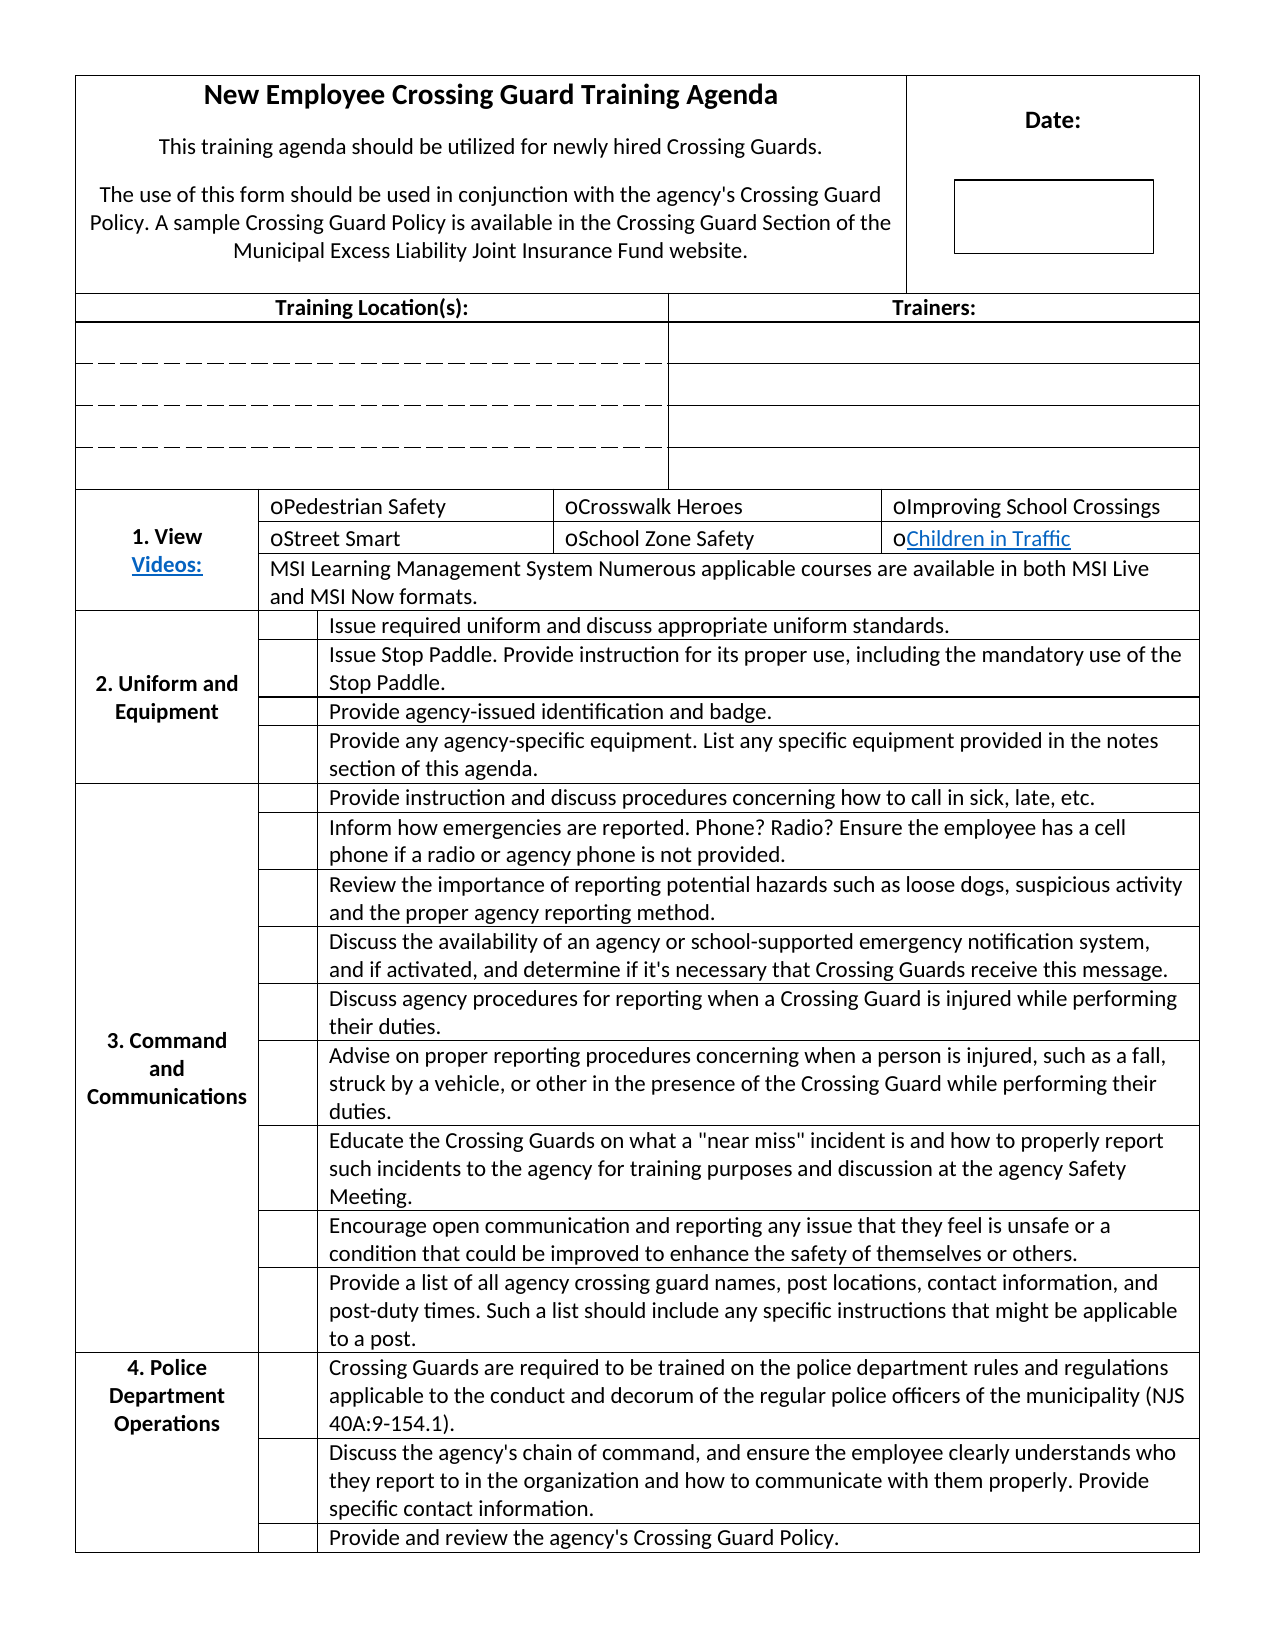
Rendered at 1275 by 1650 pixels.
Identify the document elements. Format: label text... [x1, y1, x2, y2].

table_cell [259, 784, 317, 812]
table_cell Issue required uniform and discuss appropriate uniform standards. [318, 611, 1199, 639]
table_cell [259, 870, 317, 926]
table_cell [669, 323, 1199, 363]
table_cell Training Location(s): [76, 294, 668, 321]
table_cell Discuss the availability of an agency or school-supported emergency notification system, and if activated, and determine if it's necessary that Crossing Guards receive this message. [318, 927, 1199, 983]
table_cell Discuss agency procedures for reporting when a Crossing Guard is injured while performing their duties. [318, 984, 1199, 1040]
table_cell oImproving School Crossings [882, 490, 1199, 521]
table_cell Discuss the agency's chain of command, and ensure the employee clearly understands who they report to in the organization and how to communicate with them properly. Provide specific contact information. [318, 1439, 1199, 1522]
table_header Date: [907, 76, 1199, 292]
table_cell Crossing Guards are required to be trained on the police department rules and regulations applicable to the conduct and decorum of the regular police officers of the municipality (NJS 40A:9-154.1). [318, 1353, 1199, 1437]
table_cell [259, 1268, 317, 1352]
table_cell Provide instruction and discuss procedures concerning how to call in sick, late, etc. [318, 784, 1199, 812]
table_cell [259, 984, 317, 1040]
table_cell 4. Police Department Operations [76, 1353, 258, 1552]
table_cell [259, 611, 317, 639]
table_cell [259, 1353, 317, 1437]
table_cell Provide a list of all agency crossing guard names, post locations, contact information, and post-duty times. Such a list should include any specific instructions that might be applicable to a post. [318, 1268, 1199, 1352]
table_cell [259, 1439, 317, 1522]
table_cell Advise on proper reporting procedures concerning when a person is injured, such as a fall, struck by a vehicle, or other in the presence of the Crossing Guard while performing their duties. [318, 1041, 1199, 1125]
table_cell Issue Stop Paddle. Provide instruction for its proper use, including the mandatory use of the Stop Paddle. [318, 640, 1199, 696]
table_cell 3. Command and Communications [76, 784, 258, 1352]
table_cell [259, 1126, 317, 1210]
table_cell Provide agency-issued identification and badge. [318, 698, 1199, 725]
table_cell oSchool Zone Safety [554, 522, 881, 553]
table_cell Encourage open communication and reporting any issue that they feel is unsafe or a condition that could be improved to enhance the safety of themselves or others. [318, 1211, 1199, 1267]
table_cell Provide and review the agency's Crossing Guard Policy. [318, 1524, 1199, 1552]
table_cell [76, 405, 668, 447]
table_cell [259, 1524, 317, 1552]
table_cell [259, 640, 317, 696]
table_cell oChildren in Traffic [882, 522, 1199, 553]
table_cell Inform how emergencies are reported. Phone? Radio? Ensure the employee has a cell phone if a radio or agency phone is not provided. [318, 813, 1199, 869]
table_cell [259, 698, 317, 725]
table_header New Employee Crossing Guard Training Agenda This training agenda should be utilized for newly hired Crossing Guards. The use of this form should be used in conjunction with the agency's Crossing Guard Policy. A sample Crossing Guard Policy is available in the Crossing Guard Section of the Municipal Excess Liability Joint Insurance Fund website. [76, 76, 906, 292]
table_cell 1. View Videos: [76, 490, 258, 610]
table_cell 2. Uniform and Equipment [76, 611, 258, 782]
table_cell [76, 323, 668, 363]
table_cell [259, 927, 317, 983]
table_cell [76, 447, 668, 488]
table_cell [259, 726, 317, 782]
table_cell oPedestrian Safety [259, 490, 553, 521]
table_cell Educate the Crossing Guards on what a "near miss" incident is and how to properly report such incidents to the agency for training purposes and discussion at the agency Safety Meeting. [318, 1126, 1199, 1210]
table_cell [76, 363, 668, 405]
table_cell Trainers: [669, 294, 1199, 321]
table_cell oCrosswalk Heroes [554, 490, 881, 521]
table_cell [259, 813, 317, 869]
table_cell Review the importance of reporting potential hazards such as loose dogs, suspicious activity and the proper agency reporting method. [318, 870, 1199, 926]
table_cell [259, 1211, 317, 1267]
table_cell [259, 1041, 317, 1125]
table_cell [669, 406, 1199, 447]
table_cell oStreet Smart [259, 522, 553, 553]
table_cell [669, 364, 1199, 405]
table_cell Provide any agency-specific equipment. List any specific equipment provided in the notes section of this agenda. [318, 726, 1199, 782]
table_cell [669, 448, 1199, 488]
table_cell MSI Learning Management System Numerous applicable courses are available in both MSI Live and MSI Now formats. [259, 554, 1199, 610]
